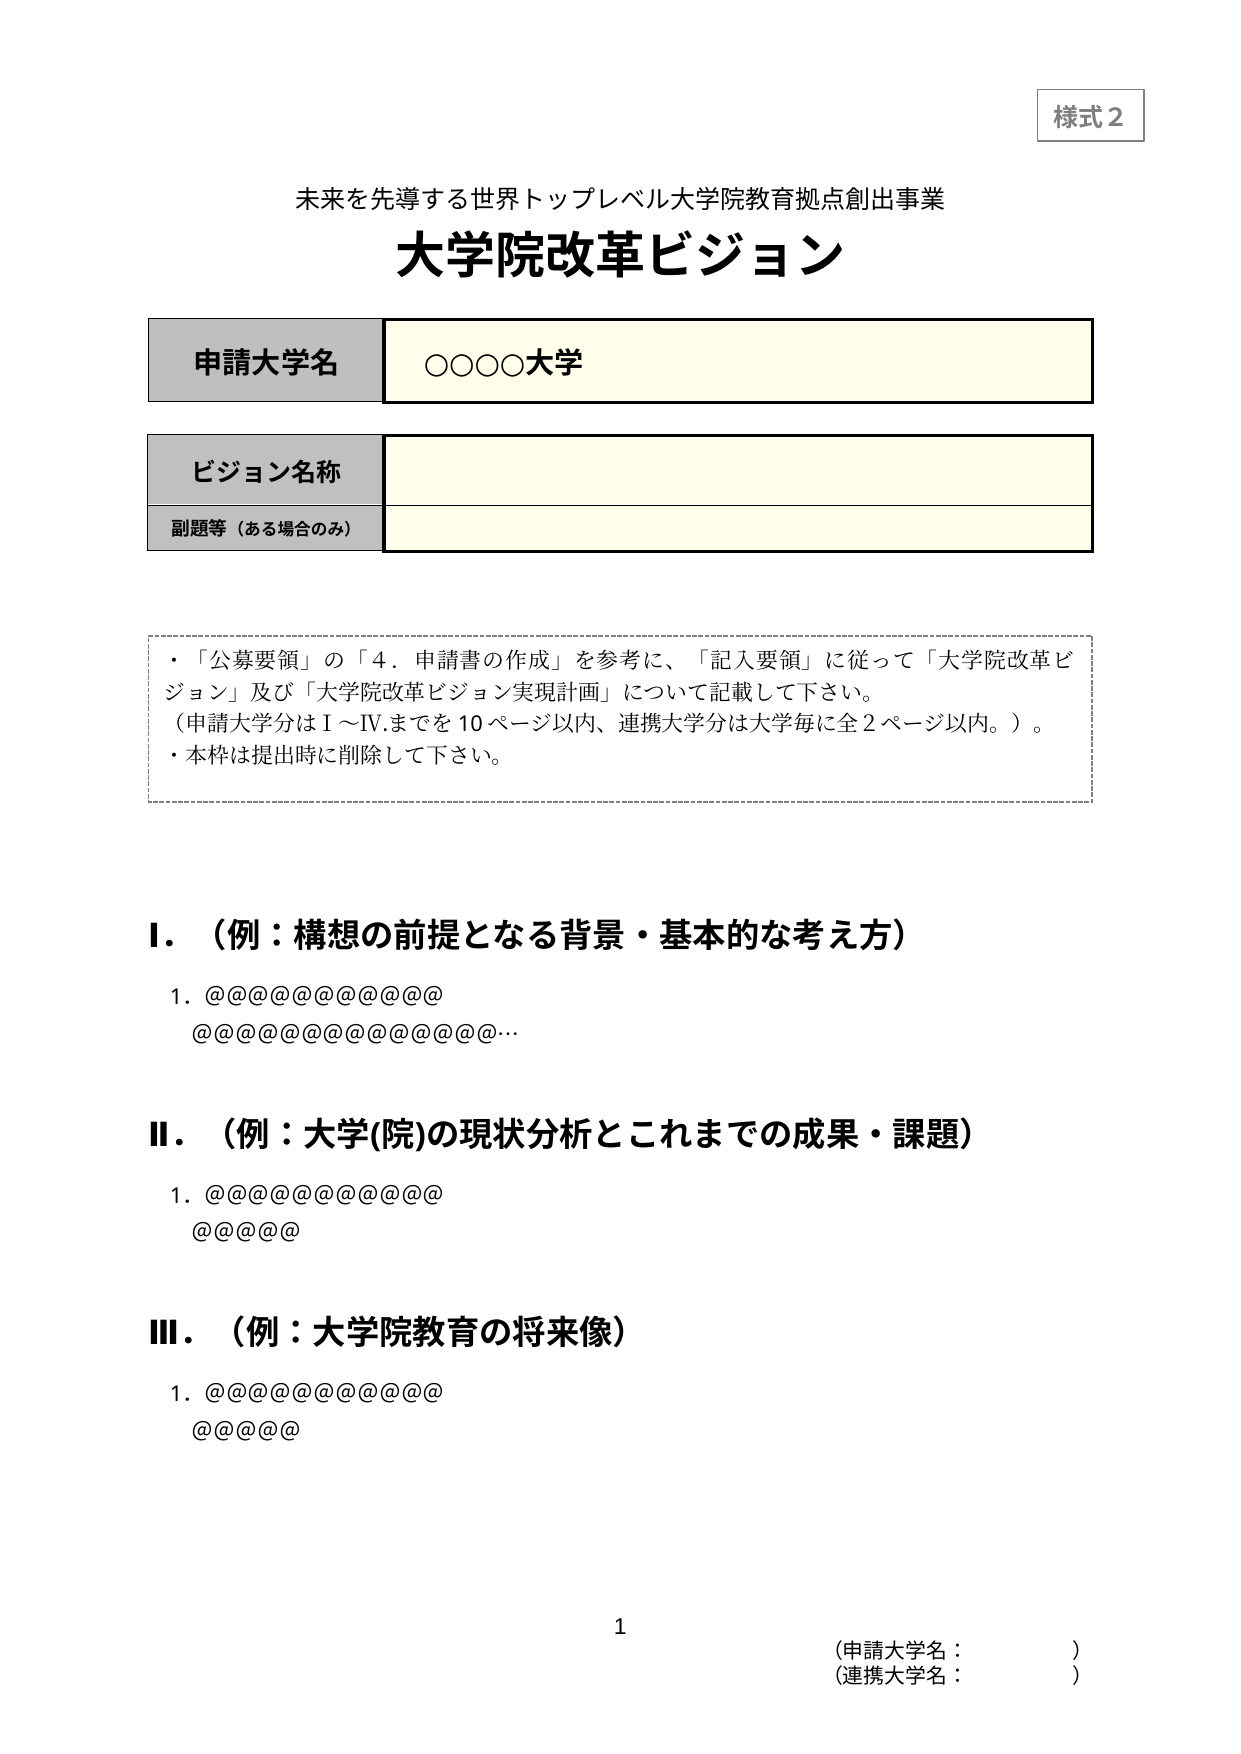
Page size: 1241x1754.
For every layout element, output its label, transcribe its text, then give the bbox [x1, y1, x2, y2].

table_header 申請大学名 [149, 319, 382, 401]
table_header ○○○○大学 [386, 321, 1091, 401]
table_header [386, 437, 1091, 504]
text ＠＠＠＠＠＠＠＠＠＠＠＠＠＠… [169, 1014, 1092, 1051]
table_cell 副題等（ある場合のみ） [148, 506, 382, 550]
text Ⅲ．（例：大学院教育の将来像） [148, 1306, 1092, 1354]
text ＠＠＠＠＠ [148, 1212, 1092, 1250]
text 1．＠＠＠＠＠＠＠＠＠＠＠ [148, 976, 1092, 1014]
text ＠＠＠＠＠ [148, 1411, 1092, 1448]
table_header ビジョン名称 [148, 435, 382, 504]
text 1．＠＠＠＠＠＠＠＠＠＠＠ [148, 1373, 1092, 1411]
table_cell [386, 506, 1091, 550]
text Ⅱ．（例：大学(院)の現状分析とこれまでの成果・課題） [148, 1108, 1092, 1156]
text 1．＠＠＠＠＠＠＠＠＠＠＠ [148, 1175, 1092, 1212]
text 未来を先導する世界トップレベル大学院教育拠点創出事業 [148, 179, 1092, 215]
text Ⅰ．（例：構想の前提となる背景・基本的な考え方） [148, 909, 1092, 958]
text 大学院改革ビジョン [148, 215, 1092, 288]
